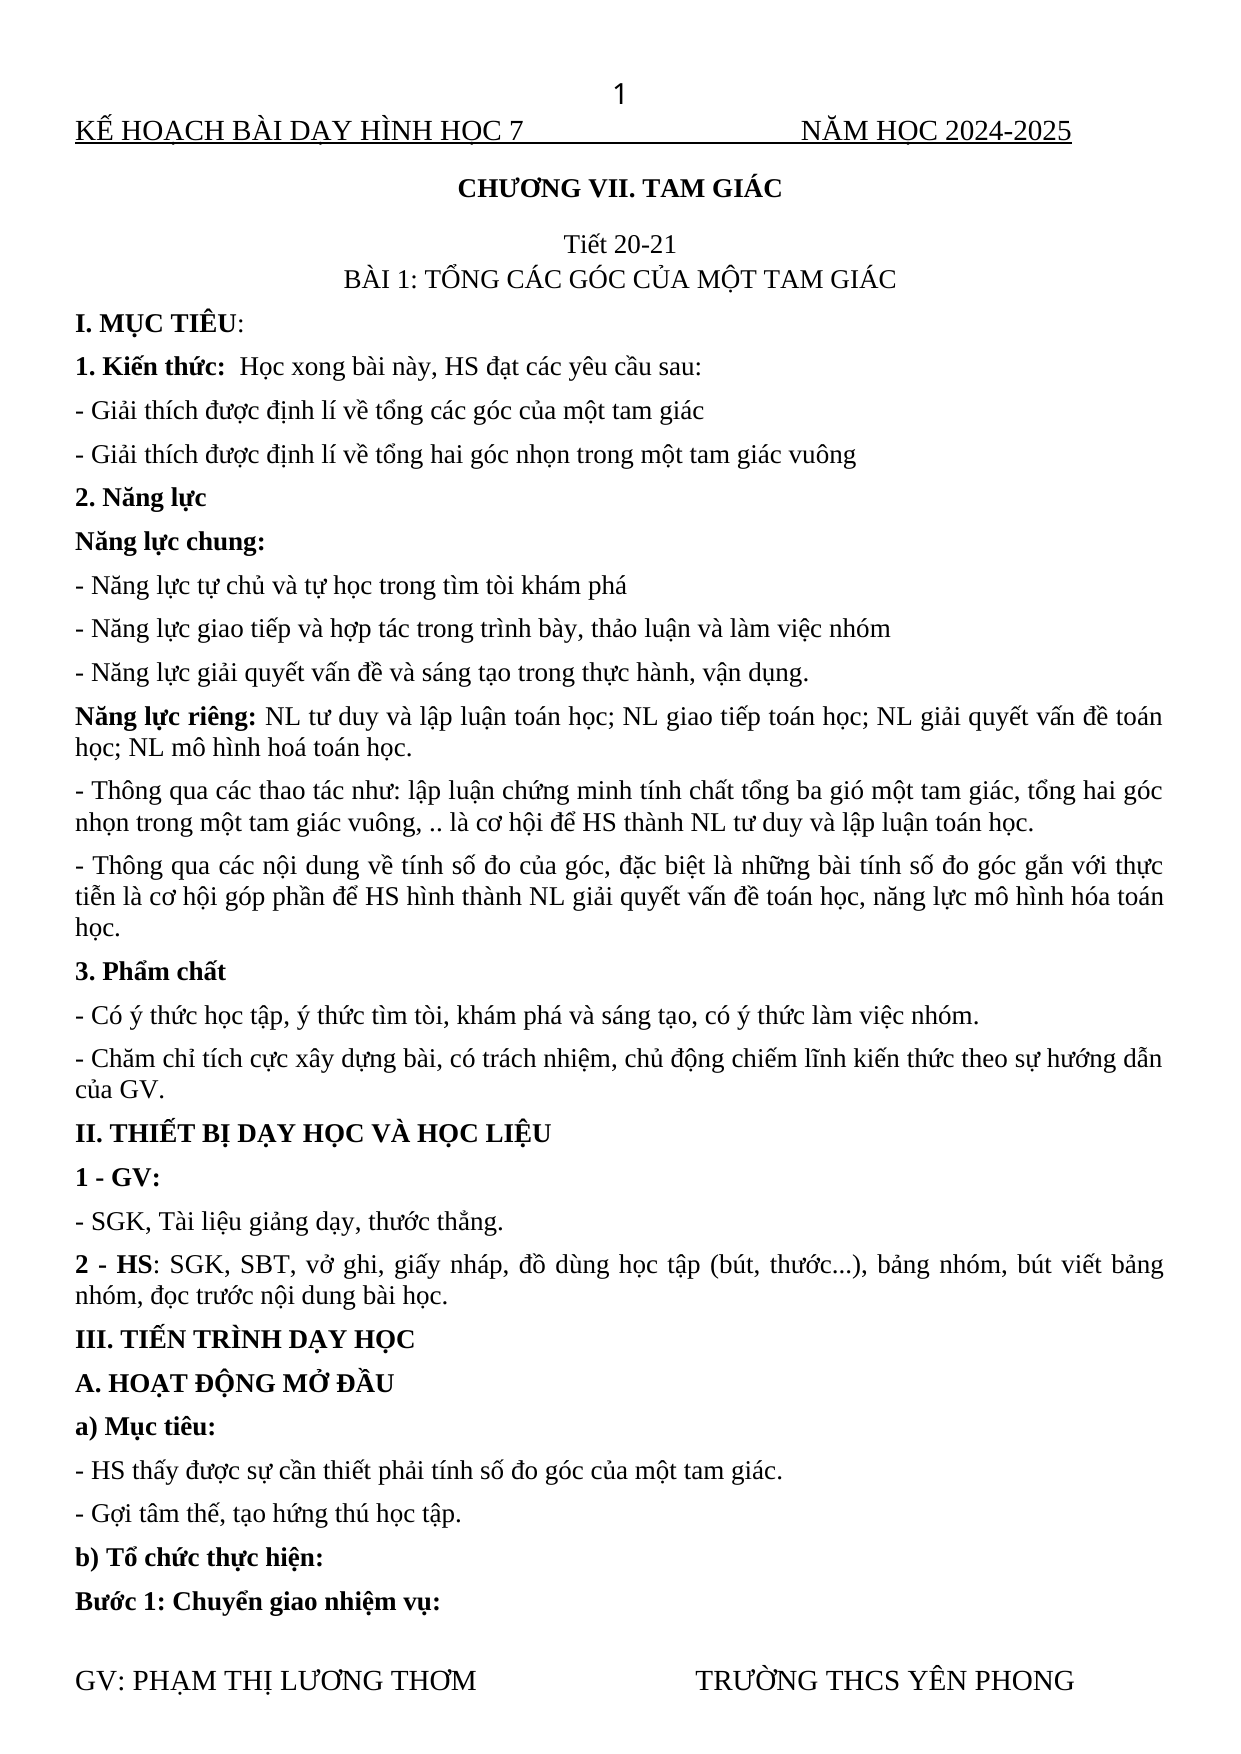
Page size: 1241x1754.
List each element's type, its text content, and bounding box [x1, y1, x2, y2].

text - Giải thích được định lí về tổng các góc của một tam giác [75, 394, 1165, 425]
text 1. Kiến thức: Học xong bài này, HS đạt các yêu cầu sau: [75, 351, 1165, 382]
text - HS thấy được sự cần thiết phải tính số đo góc của một tam giác. [75, 1454, 1165, 1485]
text 3. Phẩm chất [75, 955, 1165, 986]
text BÀI 1: TỔNG CÁC GÓC CỦA MỘT TAM GIÁC [75, 263, 1165, 294]
text - Năng lực giao tiếp và hợp tác trong trình bày, thảo luận và làm việc nhóm [75, 612, 1165, 643]
text a) Mục tiêu: [75, 1410, 1165, 1441]
text 1 - GV: [75, 1161, 1165, 1192]
text b) Tổ chức thực hiện: [75, 1541, 1165, 1572]
text - SGK, Tài liệu giảng dạy, thước thẳng. [75, 1204, 1165, 1236]
text 2 - HS: SGK, SBT, vở ghi, giấy nháp, đồ dùng học tập (bút, thước...), bảng nhóm, bút viết bảng nhóm, đọc trước nội dung bài học. [75, 1248, 1165, 1311]
text Tiết 20-21 [75, 228, 1165, 259]
text - Năng lực tự chủ và tự học trong tìm tòi khám phá [75, 569, 1165, 600]
text - Năng lực giải quyết vấn đề và sáng tạo trong thực hành, vận dụng. [75, 656, 1165, 687]
text III. TIẾN TRÌNH DẠY HỌC [75, 1323, 1165, 1354]
text - Thông qua các thao tác như: lập luận chứng minh tính chất tổng ba gió một tam giác, tổng hai góc nhọn trong một tam giác vuông, .. là cơ hội để HS thành NL tư duy và lập luận toán học. [75, 774, 1165, 837]
text 2. Năng lực [75, 481, 1165, 513]
text Năng lực chung: [75, 525, 1165, 556]
text A. HOẠT ĐỘNG MỞ ĐẦU [75, 1367, 1165, 1398]
text - Chăm chỉ tích cực xây dựng bài, có trách nhiệm, chủ động chiếm lĩnh kiến thức theo sự hướng dẫn của GV. [75, 1042, 1165, 1105]
text - Gợi tâm thế, tạo hứng thú học tập. [75, 1498, 1165, 1529]
text - Có ý thức học tập, ý thức tìm tòi, khám phá và sáng tạo, có ý thức làm việc nhóm. [75, 999, 1165, 1030]
text - Giải thích được định lí về tổng hai góc nhọn trong một tam giác vuông [75, 438, 1165, 469]
text - Thông qua các nội dung về tính số đo của góc, đặc biệt là những bài tính số đo góc gắn với thực tiễn là cơ hội góp phần để HS hình thành NL giải quyết vấn đề toán học, năng lực mô hình hóa toán học. [75, 849, 1165, 943]
text II. THIẾT BỊ DẠY HỌC VÀ HỌC LIỆU [75, 1117, 1165, 1148]
text Bước 1: Chuyển giao nhiệm vụ: [75, 1585, 1165, 1616]
text CHƯƠNG VII. TAM GIÁC [75, 172, 1165, 203]
text I. MỤC TIÊU: [75, 307, 1165, 338]
text Năng lực riêng: NL tư duy và lập luận toán học; NL giao tiếp toán học; NL giải quyết vấn đề toán học; NL mô hình hoá toán học. [75, 700, 1165, 762]
